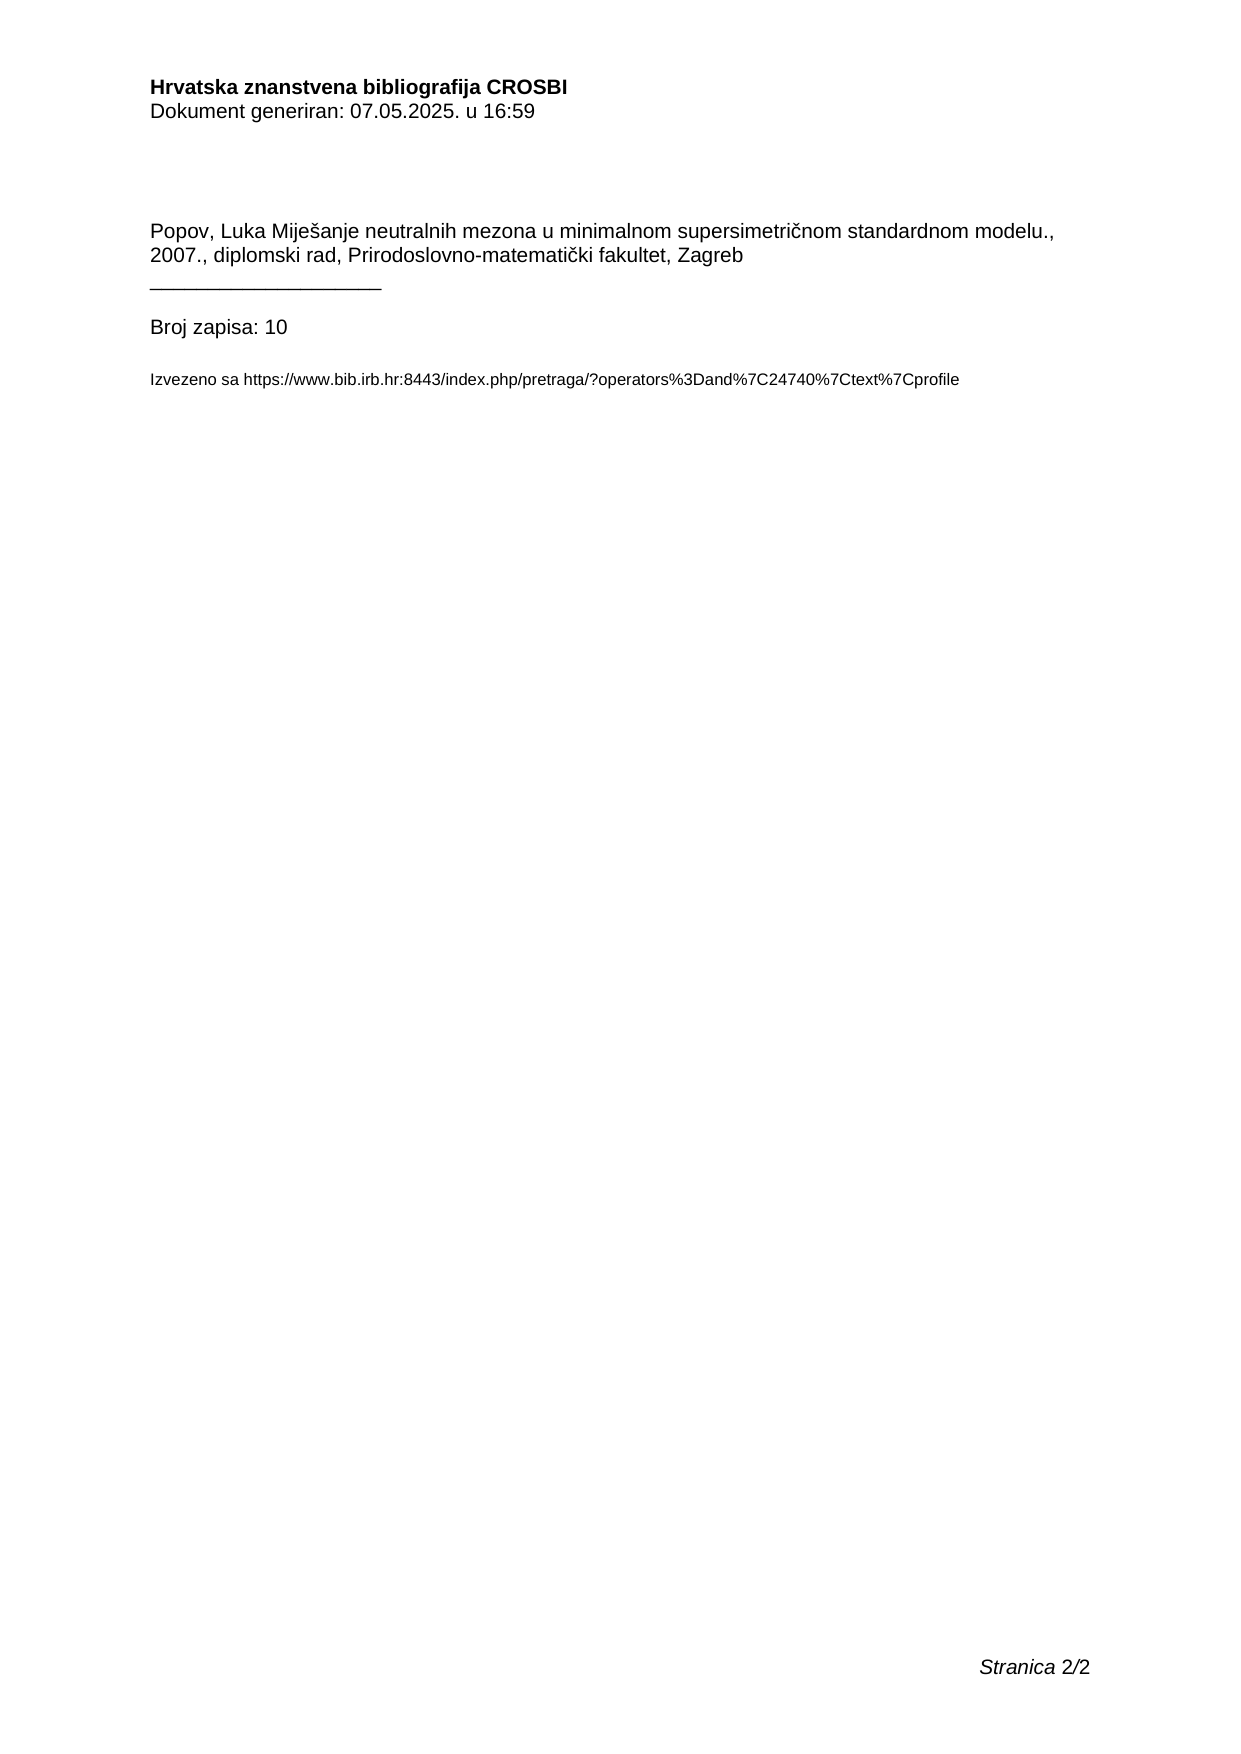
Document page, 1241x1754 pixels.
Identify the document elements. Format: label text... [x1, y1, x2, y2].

text ____________________ [150, 267, 1090, 291]
text Broj zapisa: 10 [150, 315, 1090, 339]
text Popov, Luka [150, 219, 1090, 267]
text Izvezeno sa https://www.bib.irb.hr:8443/index.php/pretraga/?operators%3Dand%7C24740%7Ctext%7Cprofile [150, 370, 1090, 389]
